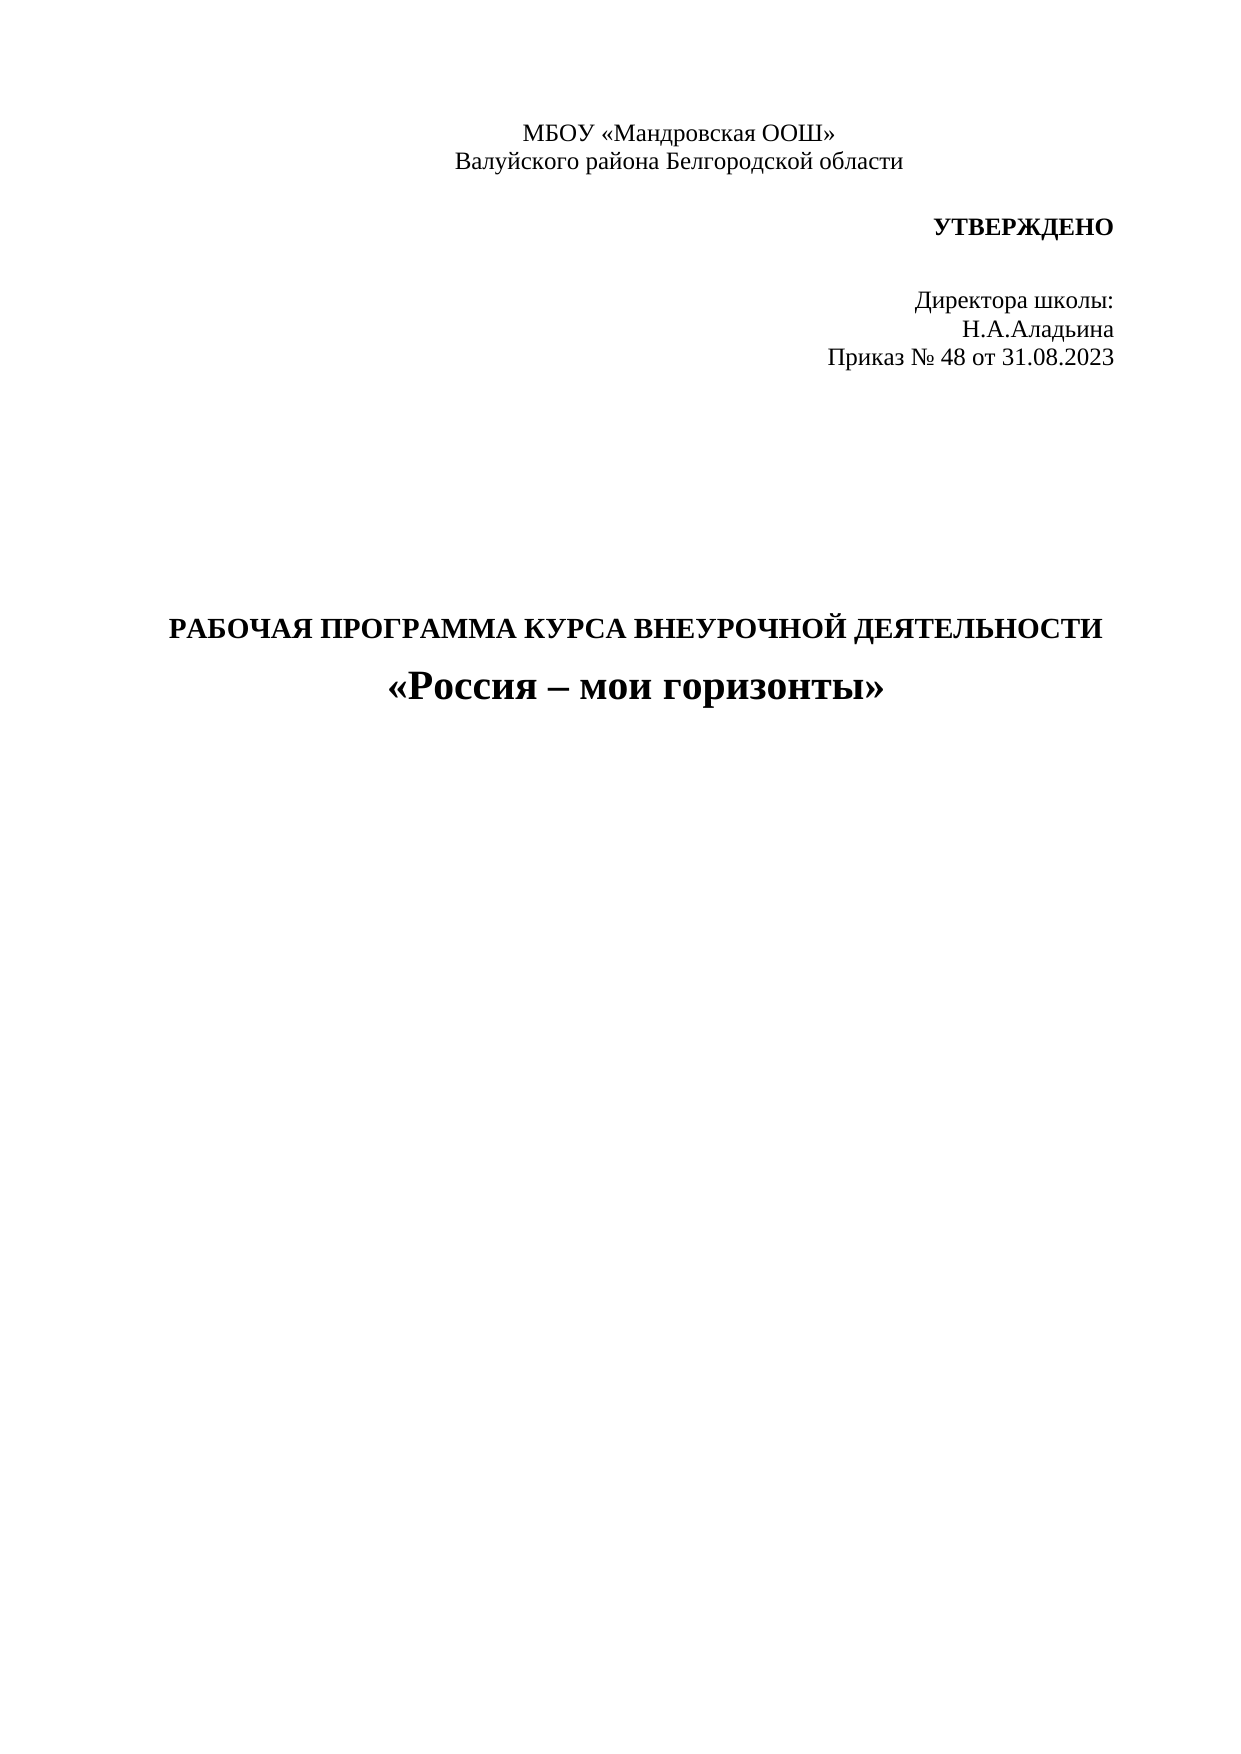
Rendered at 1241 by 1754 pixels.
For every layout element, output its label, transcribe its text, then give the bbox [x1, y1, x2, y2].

table_header УТВЕРЖДЕНО [635, 204, 1122, 248]
text РАБОЧАЯ ПРОГРАММА КУРСА ВНЕУРОЧНОЙ ДЕЯТЕЛЬНОСТИ [163, 611, 1108, 645]
text Валуйского района Белгородской области [118, 146, 1181, 175]
text МБОУ «Мандровская ООШ» [118, 118, 1181, 146]
table_cell Директора школы: Н.А.Аладьина Приказ № 48 от 31.08.2023 [635, 248, 1122, 379]
text «Россия – мои горизонты» [163, 661, 1108, 709]
